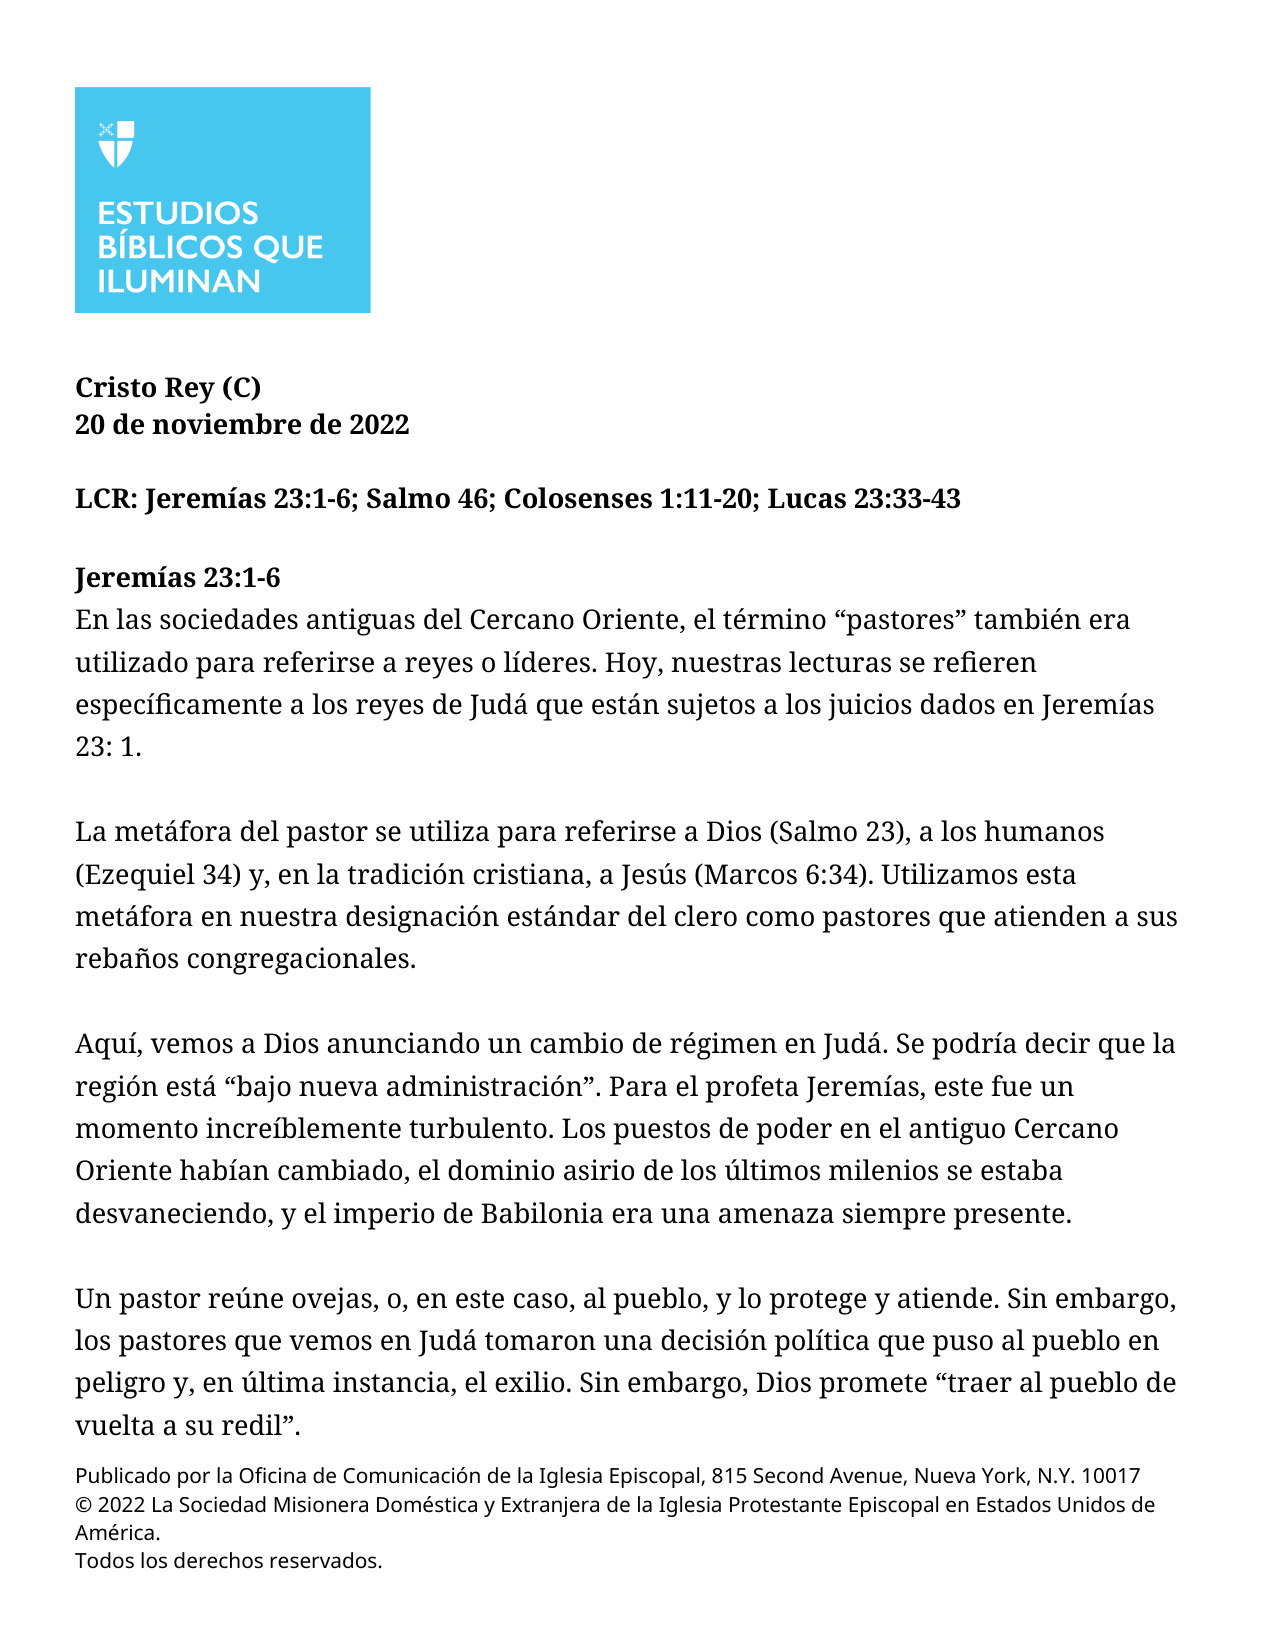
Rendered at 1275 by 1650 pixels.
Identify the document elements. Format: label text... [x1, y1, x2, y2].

text LCR: Jeremías 23:1-6; Salmo 46; Colosenses 1:11-20; Lucas 23:33-43 [75, 479, 1200, 516]
text Un pastor reúne ovejas, o, en este caso, al pueblo, y lo protege y atiende. Sin embargo, los pastores que vemos en Judá tomaron una decisión política que puso al pueblo en peligro y, en última instancia, el exilio. Sin embargo, Dios promete “traer al pueblo de vuelta a su redil”. [75, 1279, 1200, 1443]
picture [75, 87, 371, 313]
text En las sociedades antiguas del Cercano Oriente, el término “pastores” también era utilizado para referirse a reyes o líderes. Hoy, nuestras lecturas se refieren específicamente a los reyes de Judá que están sujetos a los juicios dados en Jeremías 23: 1. [75, 601, 1200, 765]
text Jeremías 23:1-6 [75, 558, 1200, 595]
text 20 de noviembre de 2022 [75, 405, 1200, 442]
text La metáfora del pastor se utiliza para referirse a Dios (Salmo 23), a los humanos (Ezequiel 34) y, en la tradición cristiana, a Jesús (Marcos 6:34). Utilizamos esta metáfora en nuestra designación estándar del clero como pastores que atienden a sus rebaños congregacionales. [75, 813, 1200, 977]
text Aquí, vemos a Dios anunciando un cambio de régimen en Judá. Se podría decir que la región está “bajo nueva administración”. Para el profeta Jeremías, este fue un momento increíblemente turbulento. Los puestos de poder en el antiguo Cercano Oriente habían cambiado, el dominio asirio de los últimos milenios se estaba desvaneciendo, y el imperio de Babilonia era una amenaza siempre presente. [75, 1025, 1200, 1231]
text Cristo Rey (C) [75, 368, 1200, 405]
